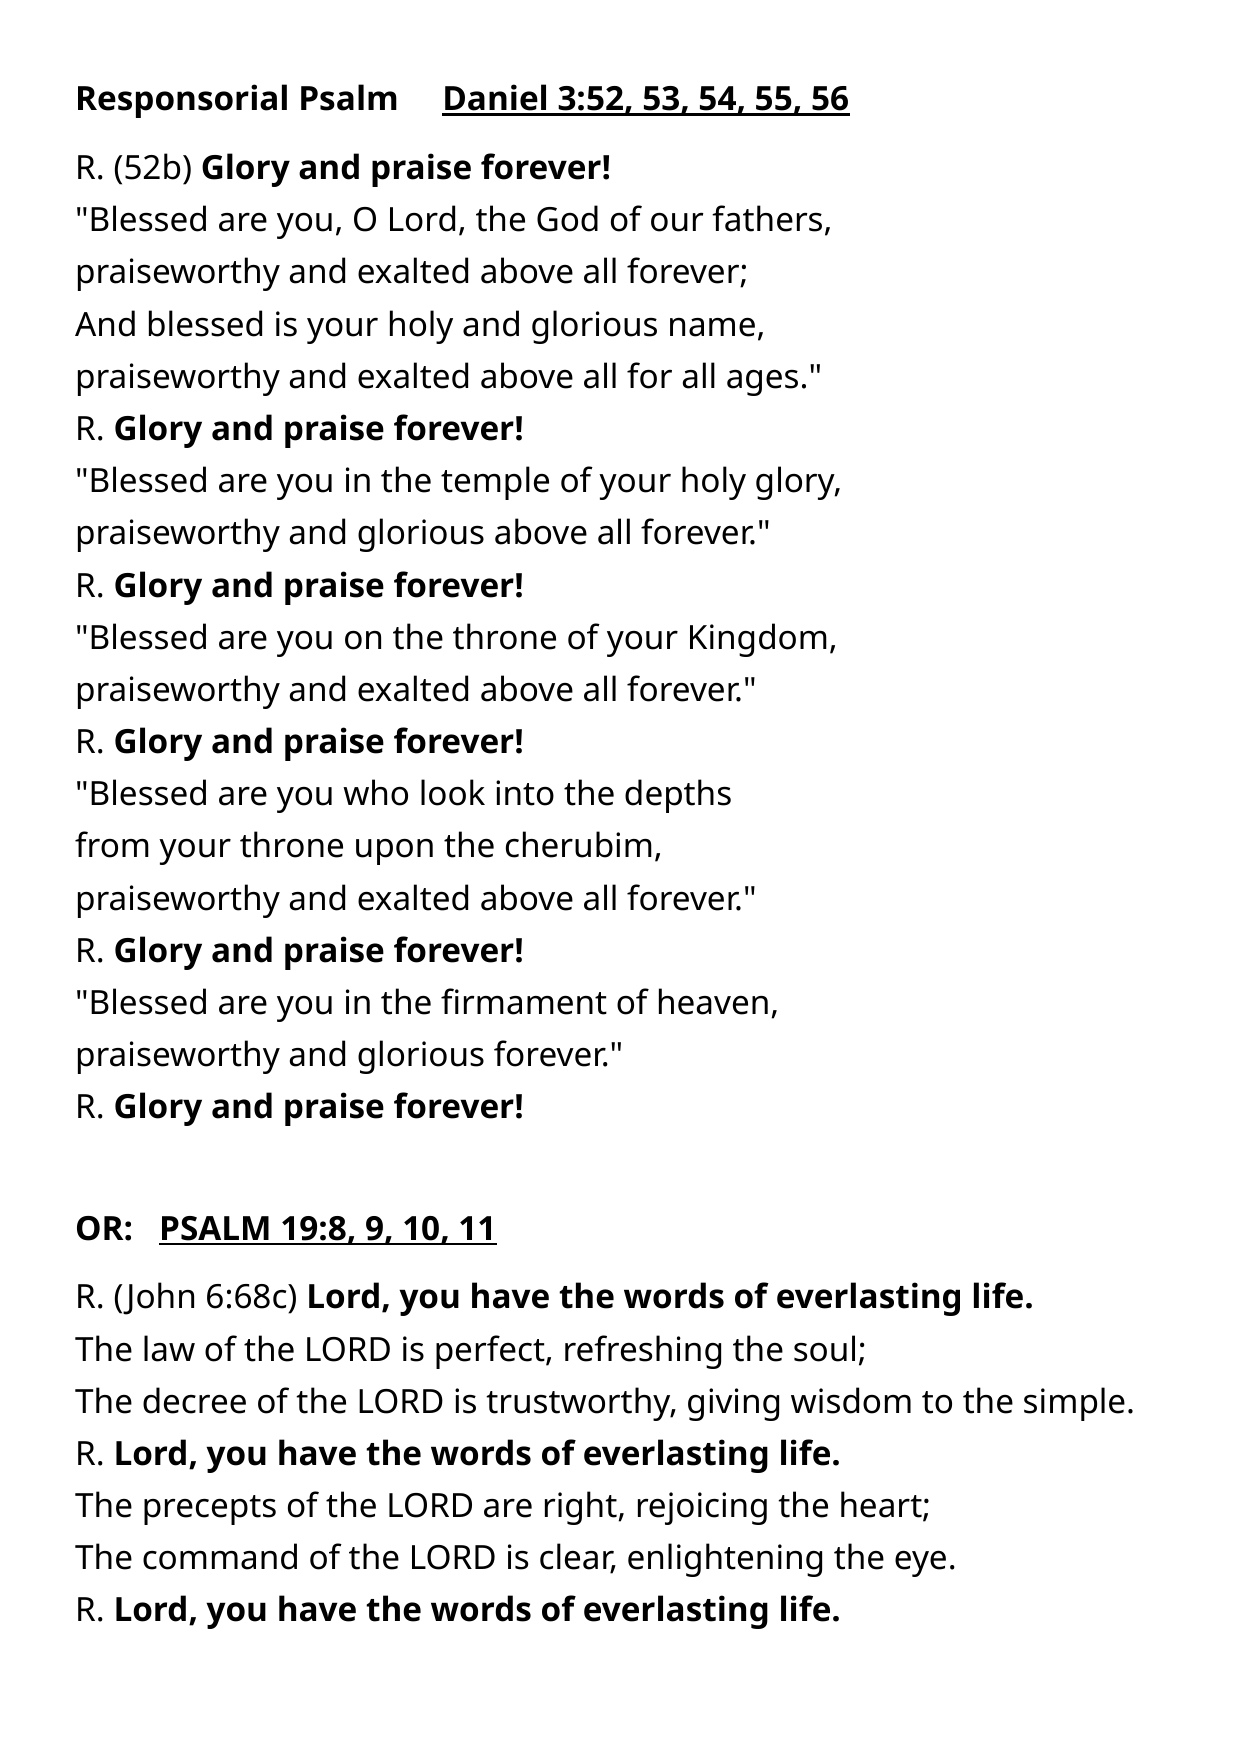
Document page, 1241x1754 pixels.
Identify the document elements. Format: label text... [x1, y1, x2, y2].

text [75, 1273, 1165, 1632]
text Responsorial Psalm Daniel 3:52, 53, 54, 55, 56 [75, 75, 1165, 120]
text OR: PSALM 19:8, 9, 10, 11 [75, 1152, 1165, 1250]
text R. (52b) Glory and praise forever! "Blessed are you, O Lord, the God of our fathers, praiseworthy and exalted above all forever; And blessed is your holy and glorious name, praiseworthy and exalted above all for all ages." R. Glory and praise forever! "Blessed are you in the temple of your holy glory, praiseworthy and glorious above all forever." R. Glory and praise forever! "Blessed are you on the throne of your Kingdom, praiseworthy and exalted above all forever." R. Glory and praise forever! "Blessed are you who look into the depths from your throne upon the cherubim, praiseworthy and exalted above all forever." R. Glory and praise forever! "Blessed are you in the firmament of heaven, praiseworthy and glorious forever." R. Glory and praise forever! [75, 144, 1165, 1129]
